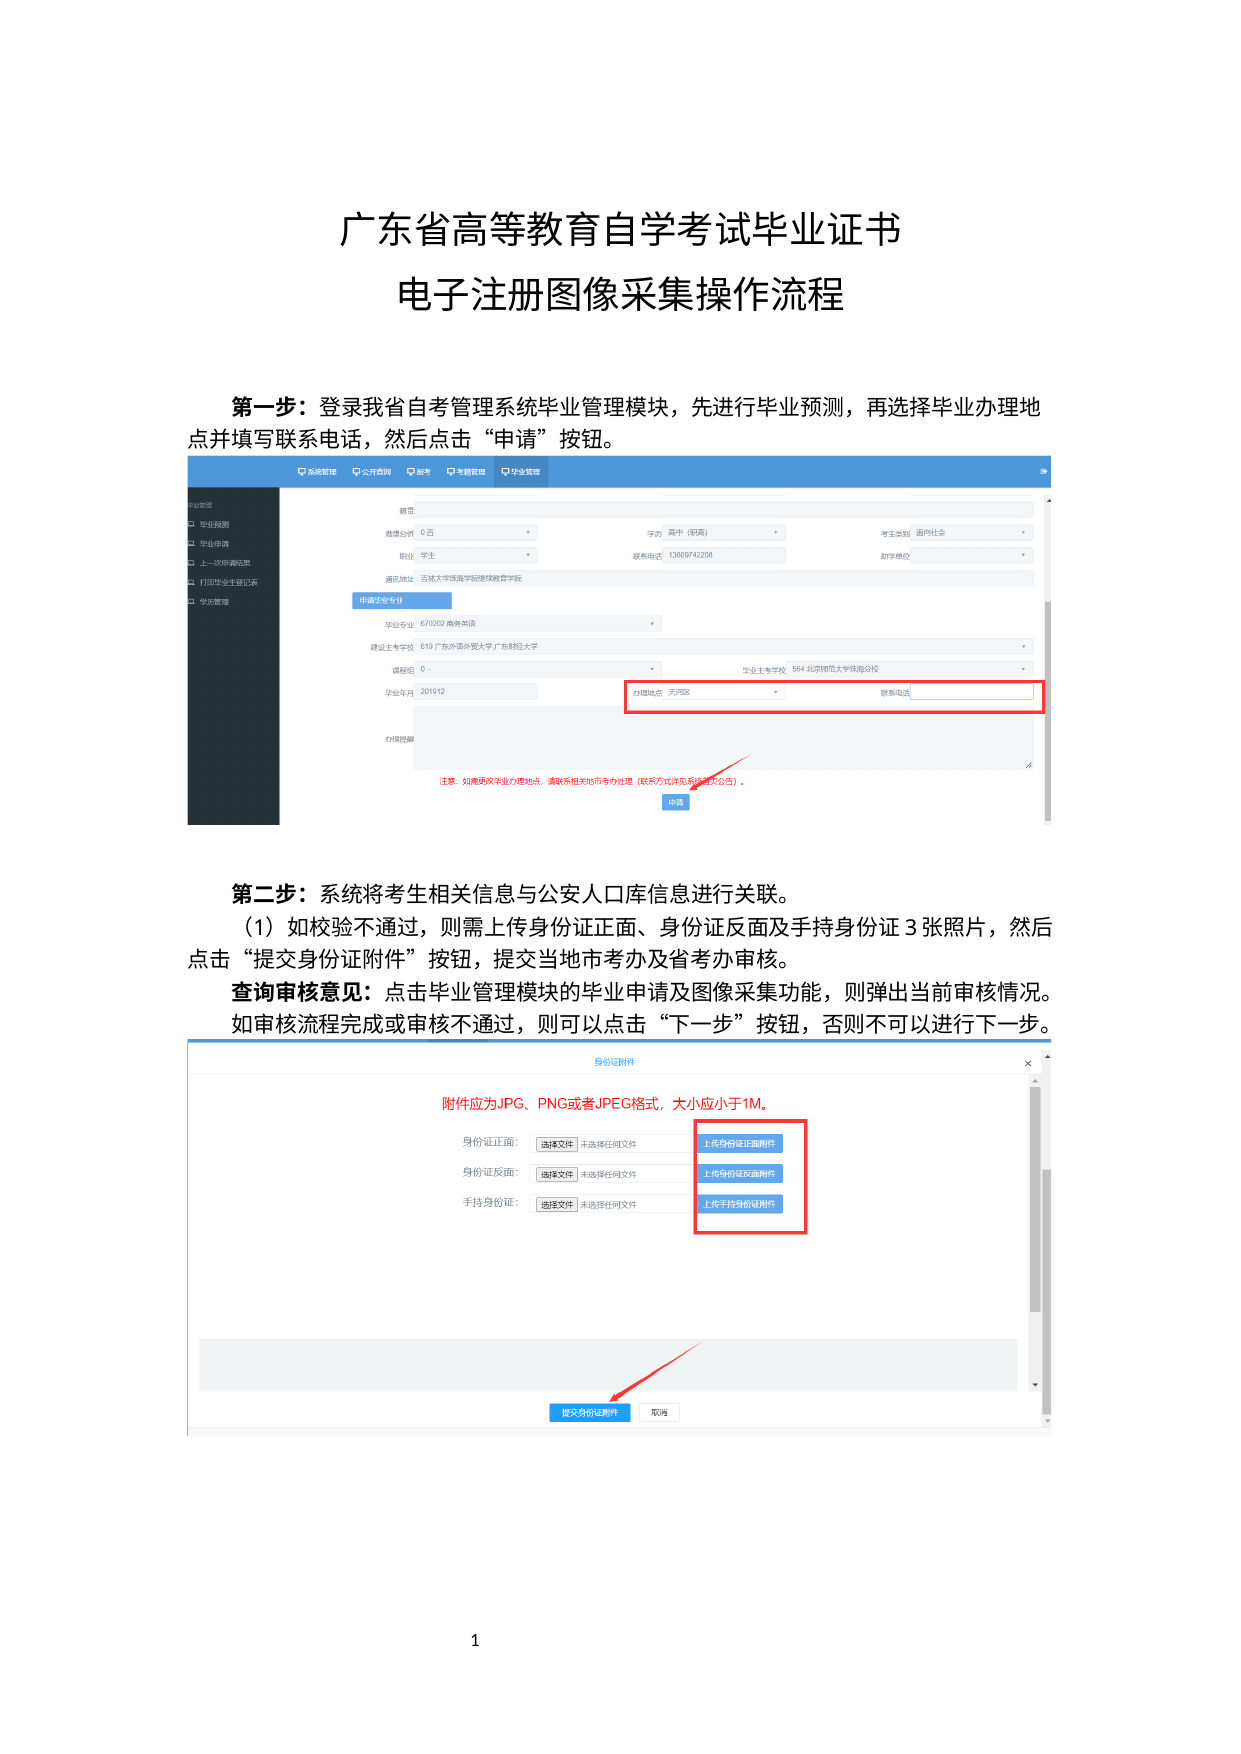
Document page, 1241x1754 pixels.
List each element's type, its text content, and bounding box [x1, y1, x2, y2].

text 广东省高等教育自学考试毕业证书 [187, 194, 1053, 259]
text 电子注册图像采集操作流程 [187, 259, 1053, 324]
list 第二步：系统将考生相关信息与公安人口库信息进行关联。 [187, 877, 1053, 909]
list 查询审核意见：点击毕业管理模块的毕业申请及图像采集功能，则弹出当前审核情况。 [187, 974, 1053, 1007]
picture [187, 1039, 1052, 1436]
picture [187, 454, 1051, 825]
list （1）如校验不通过，则需上传身份证正面、身份证反面及手持身份证3张照片，然后点击“提交身份证附件”按钮，提交当地市考办及省考办审核。 [187, 909, 1053, 974]
list 如审核流程完成或审核不通过，则可以点击“下一步”按钮，否则不可以进行下一步。 [187, 1007, 1053, 1039]
